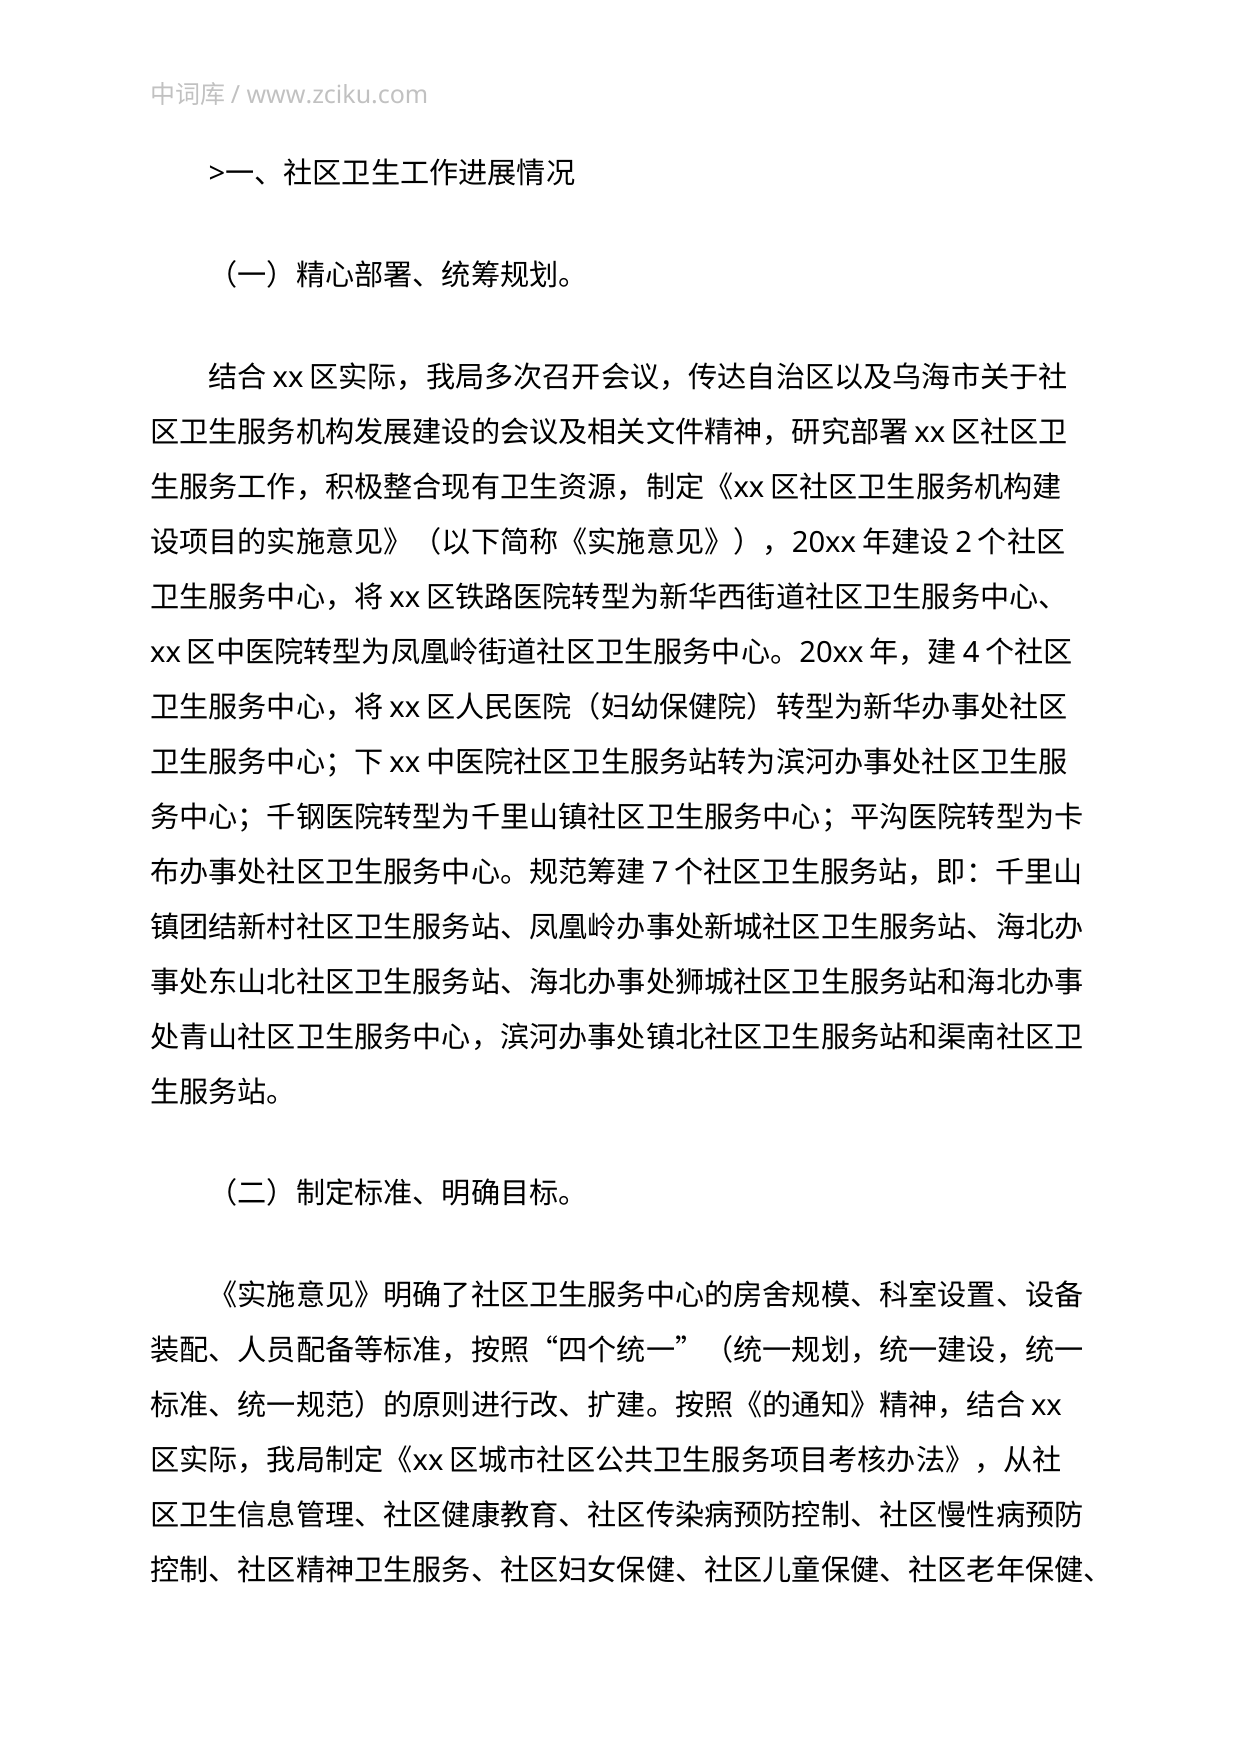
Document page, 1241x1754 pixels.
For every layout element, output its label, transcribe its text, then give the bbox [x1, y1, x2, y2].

text >一、社区卫生工作进展情况 [150, 150, 1090, 192]
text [150, 1272, 1090, 1589]
text （二）制定标准、明确目标。 [150, 1170, 1090, 1212]
text 结合xx区实际，我局多次召开会议，传达自治区以及乌海市关于社区卫生服务机构发展建设的会议及相关文件精神，研究部署xx区社区卫生服务工作，积极整合现有卫生资源，制定《xx区社区卫生服务机构建设项目的实施意见》（以下简称《实施意见》），20xx年建设2个社区卫生服务中心，将xx区铁路医院转型为新华西街道社区卫生服务中心、xx区中医院转型为凤凰岭街道社区卫生服务中心。20xx年，建4个社区卫生服务中心，将xx区人民医院（妇幼保健院）转型为新华办事处社区卫生服务中心；下xx中医院社区卫生服务站转为滨河办事处社区卫生服务中心；千钢医院转型为千里山镇社区卫生服务中心；平沟医院转型为卡布办事处社区卫生服务中心。规范筹建7个社区卫生服务站，即：千里山镇团结新村社区卫生服务站、凤凰岭办事处新城社区卫生服务站、海北办事处东山北社区卫生服务站、海北办事处狮城社区卫生服务站和海北办事处青山社区卫生服务中心，滨河办事处镇北社区卫生服务站和渠南社区卫生服务站。 [150, 354, 1090, 1111]
text （一）精心部署、统筹规划。 [150, 252, 1090, 294]
